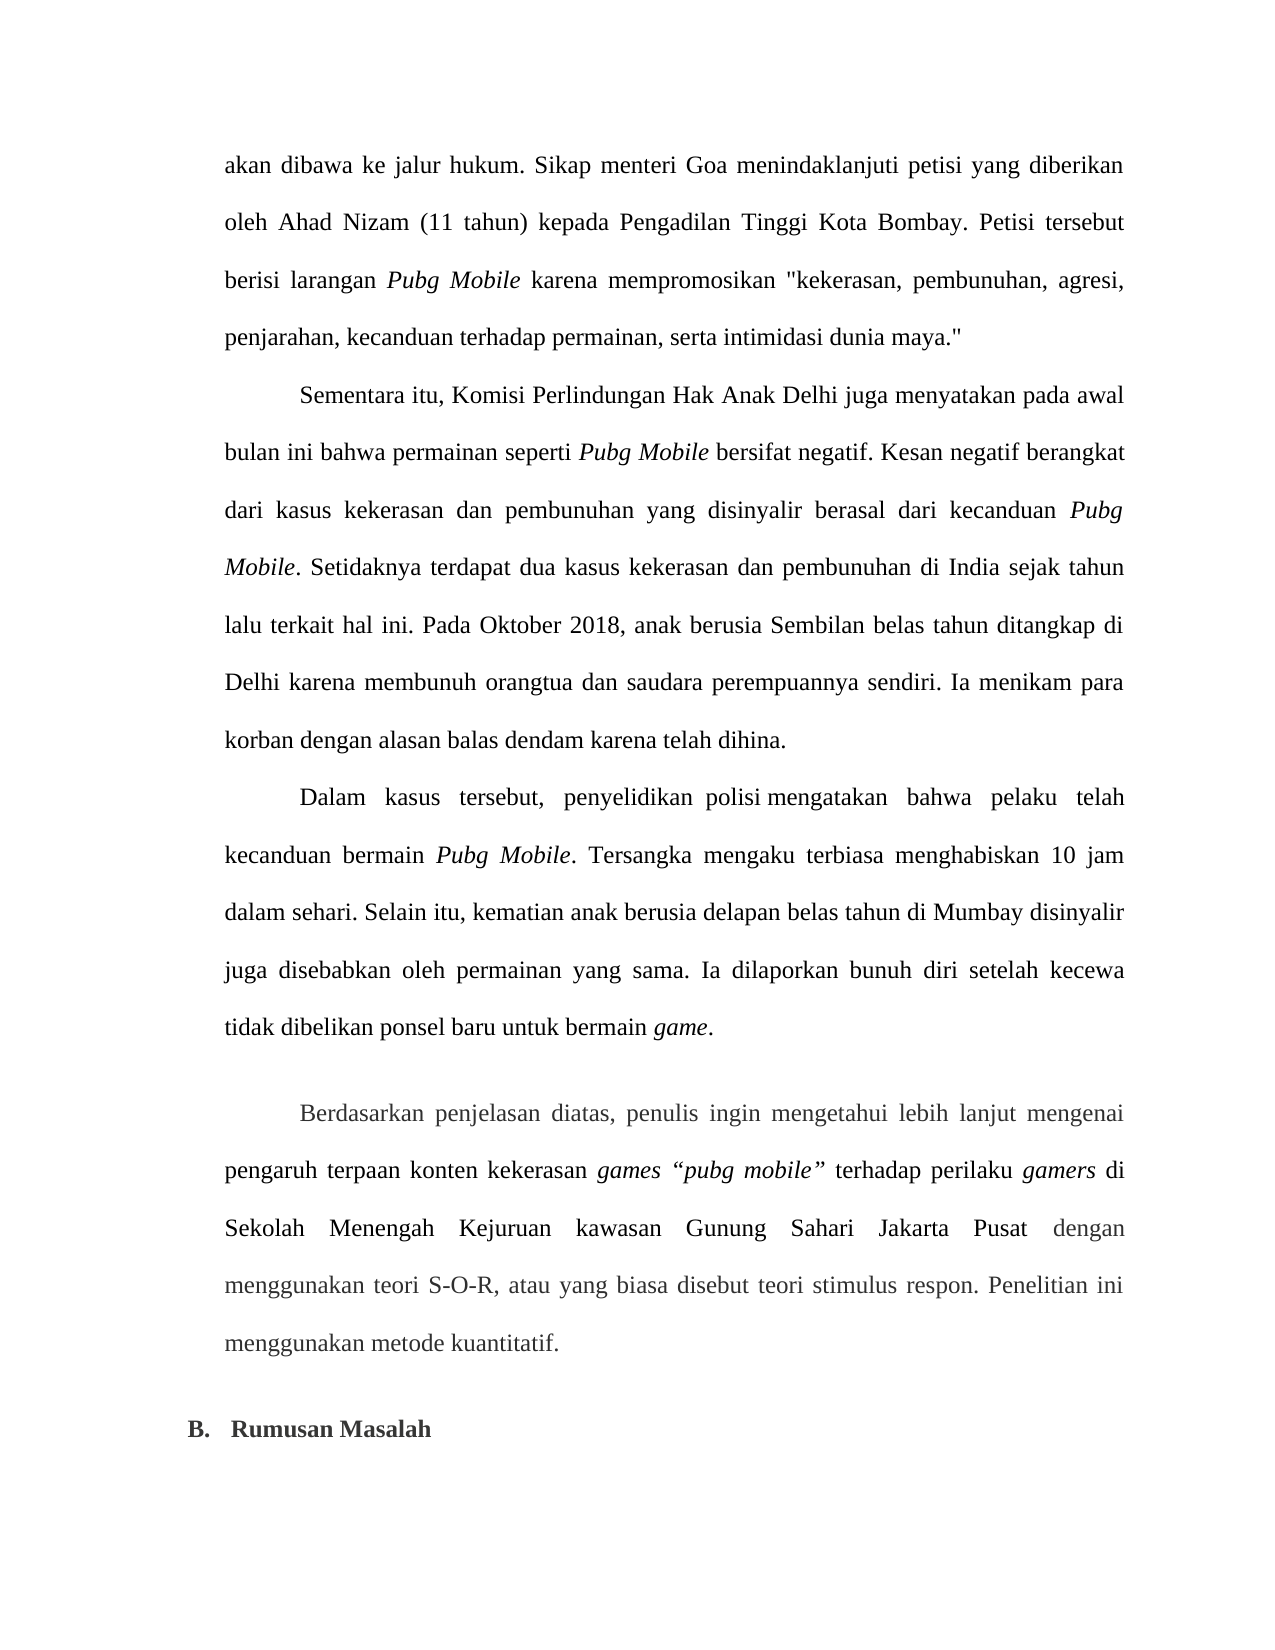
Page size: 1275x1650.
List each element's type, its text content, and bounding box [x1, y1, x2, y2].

text Berdasarkan penjelasan diatas, penulis ingin mengetahui lebih lanjut mengenai pengaruh terpaan konten kekerasan games “pubg mobile” terhadap perilaku gamers di Sekolah Menengah Kejuruan kawasan Gunung Sahari Jakarta Pusat dengan menggunakan teori S-O-R, atau yang biasa disebut teori stimulus respon. Penelitian ini menggunakan metode kuantitatif. [224, 1098, 1125, 1357]
text Sementara itu, Komisi Perlindungan Hak Anak Delhi juga menyatakan pada awal bulan ini bahwa permainan seperti Pubg Mobile bersifat negatif. Kesan negatif berangkat dari kasus kekerasan dan pembunuhan yang disinyalir berasal dari kecanduan Pubg Mobile. Setidaknya terdapat dua kasus kekerasan dan pembunuhan di India sejak tahun lalu terkait hal ini. Pada Oktober 2018, anak berusia Sembilan belas tahun ditangkap di Delhi karena membunuh orangtua dan saudara perempuannya sendiri. Ia menikam para korban dengan alasan balas dendam karena telah dihina. [224, 380, 1125, 754]
list Rumusan Masalah [187, 1414, 1125, 1442]
text Dalam kasus tersebut, penyelidikan polisi mengatakan bahwa pelaku telah kecanduan bermain Pubg Mobile. Tersangka mengaku terbiasa menghabiskan 10 jam dalam sehari. Selain itu, kematian anak berusia delapan belas tahun di Mumbay disinyalir juga disebabkan oleh permainan yang sama. Ia dilaporkan bunuh diri setelah kecewa tidak dibelikan ponsel baru untuk bermain game. [224, 782, 1125, 1041]
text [224, 150, 1125, 351]
